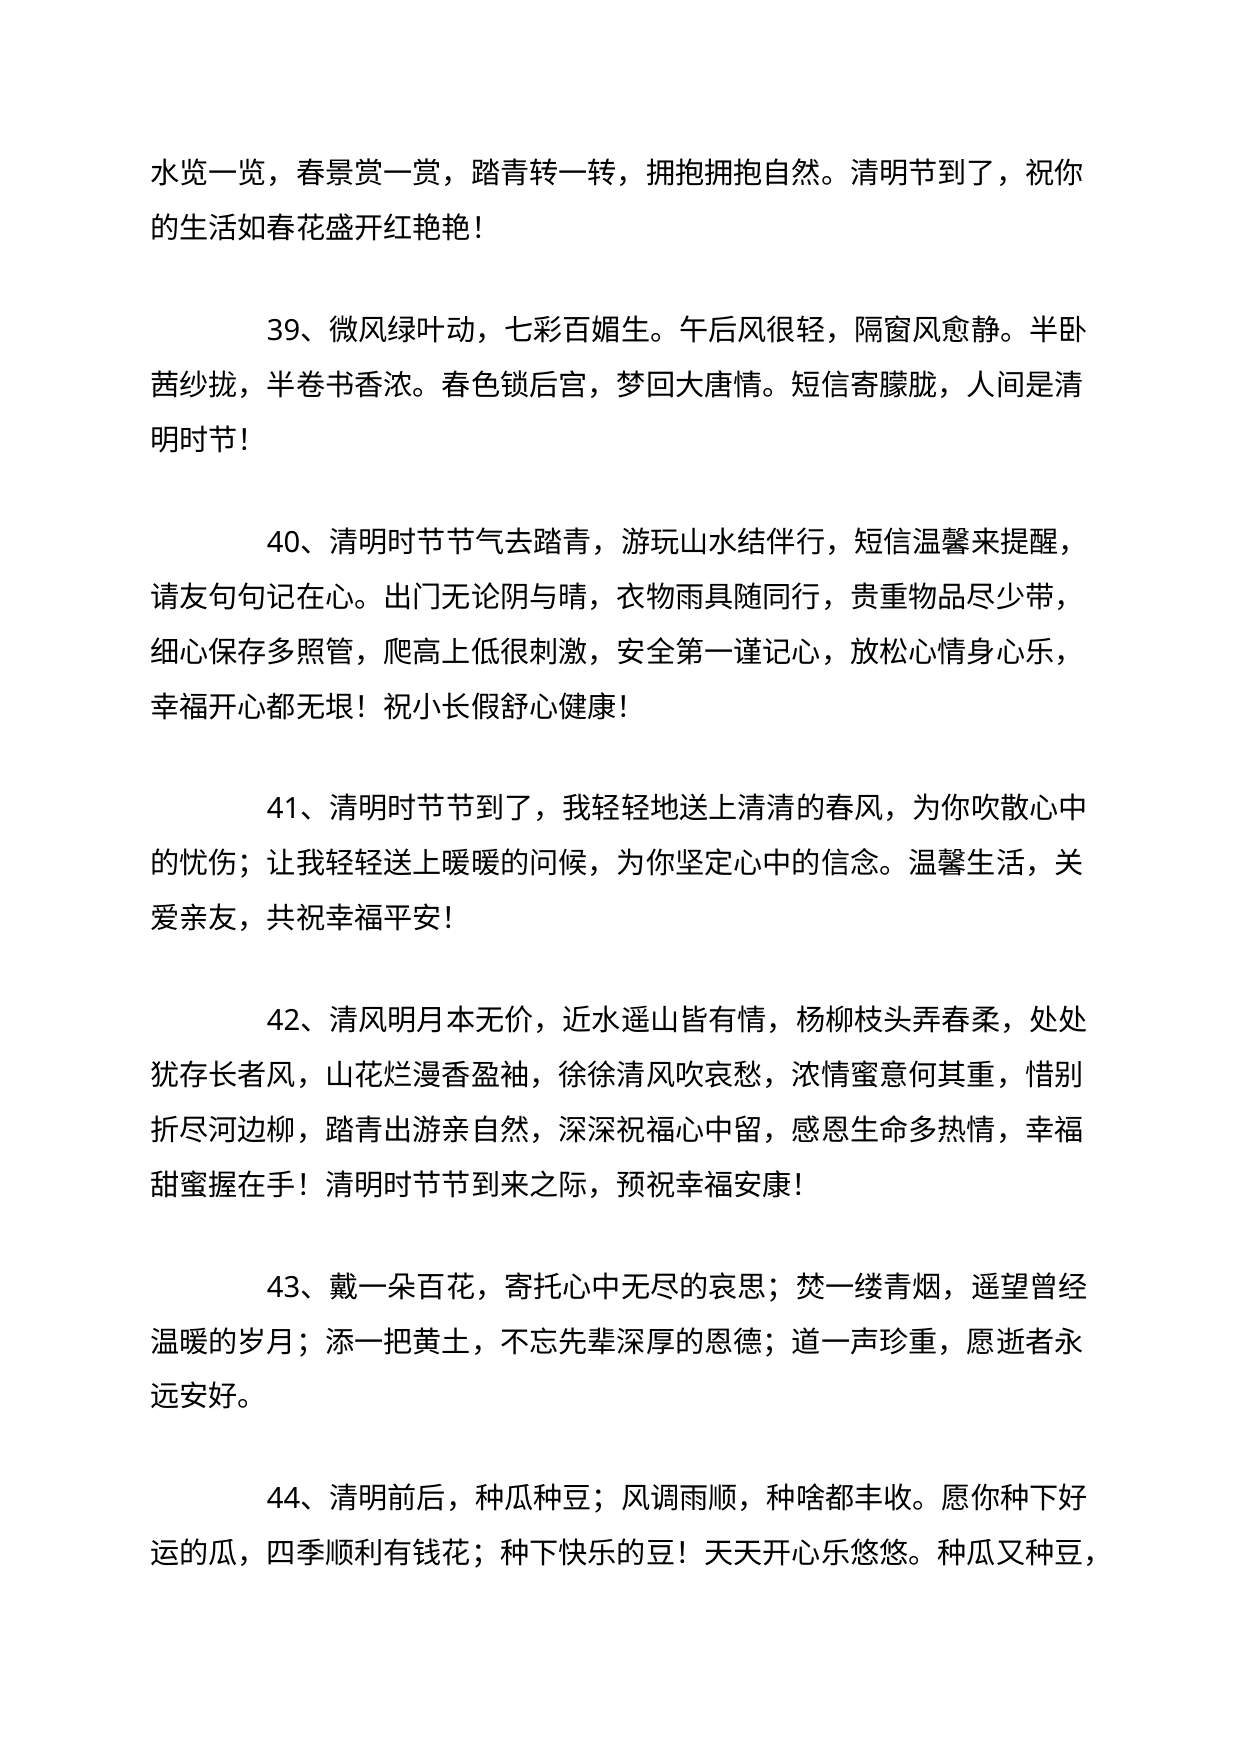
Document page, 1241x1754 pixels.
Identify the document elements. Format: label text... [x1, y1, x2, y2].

text 40、清明时节节气去踏青，游玩山水结伴行，短信温馨来提醒，请友句句记在心。出门无论阴与晴，衣物雨具随同行，贵重物品尽少带，细心保存多照管，爬高上低很刺激，安全第一谨记心，放松心情身心乐，幸福开心都无垠！祝小长假舒心健康！ [150, 518, 1090, 725]
text 42、清风明月本无价，近水遥山皆有情，杨柳枝头弄春柔，处处犹存长者风，山花烂漫香盈袖，徐徐清风吹哀愁，浓情蜜意何其重，惜别折尽河边柳，踏青出游亲自然，深深祝福心中留，感恩生命多热情，幸福甜蜜握在手！清明时节节到来之际，预祝幸福安康！ [150, 997, 1090, 1204]
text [150, 1475, 1090, 1572]
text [150, 150, 1090, 247]
text 41、清明时节节到了，我轻轻地送上清清的春风，为你吹散心中的忧伤；让我轻轻送上暖暖的问候，为你坚定心中的信念。温馨生活，关爱亲友，共祝幸福平安！ [150, 785, 1090, 937]
text 39、微风绿叶动，七彩百媚生。午后风很轻，隔窗风愈静。半卧茜纱拢，半卷书香浓。春色锁后宫，梦回大唐情。短信寄朦胧，人间是清明时节！ [150, 307, 1090, 459]
text 43、戴一朵百花，寄托心中无尽的哀思；焚一缕青烟，遥望曾经温暖的岁月；添一把黄土，不忘先辈深厚的恩德；道一声珍重，愿逝者永远安好。 [150, 1263, 1090, 1415]
